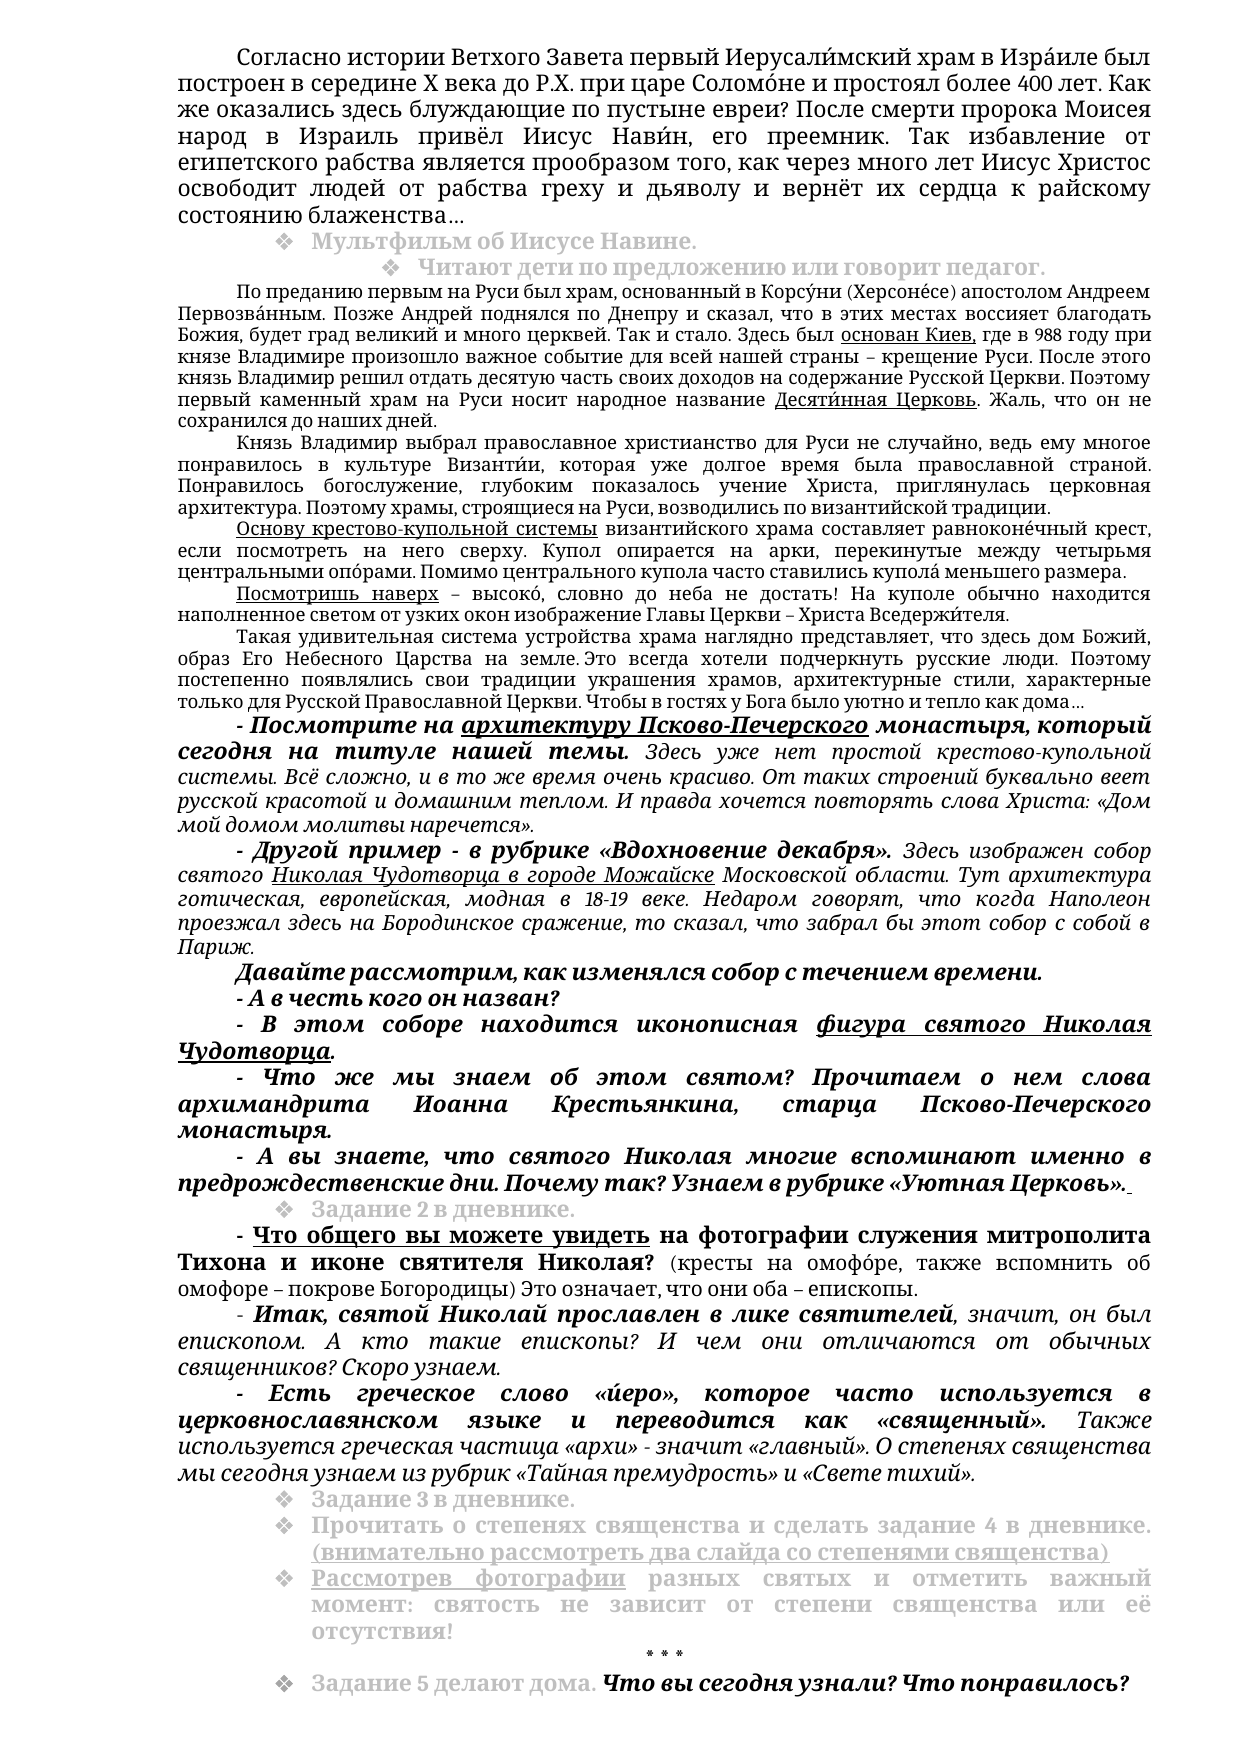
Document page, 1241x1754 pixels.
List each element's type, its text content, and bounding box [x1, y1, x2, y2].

list Задание 3 в дневнике. [274, 1487, 1152, 1513]
text * * * [177, 1645, 1152, 1671]
text Такая удивительная система устройства храма наглядно представляет, что здесь дом Божий, образ Его Небесного Царства на земле. Это всегда хотели подчеркнуть русские люди. Поэтому постепенно появлялись свои традиции украшения храмов, архитектурные стили, характерные только для Русской Православной Церкви. Чтобы в гостях у Бога было уютно и тепло как дома… [177, 627, 1152, 713]
text Согласно истории Ветхого Завета первый Иерусали́мский храм в Изра́иле был построен в середине Х века до Р.Х. при царе Соломо́не и простоял более 400 лет. Как же оказались здесь блуждающие по пустыне евреи? После смерти пророка Моисея народ в Израиль привёл Иисус Нави́н, его преемник. Так избавление от египетского рабства является прообразом того, как через много лет Иисус Христос освободит людей от рабства греху и дьяволу и вернёт их сердца к райскому состоянию блаженства… [177, 44, 1152, 229]
list Мультфильм об Иисусе Навине. [274, 229, 1152, 255]
text - Что же мы знаем об этом святом? Прочитаем о нем слова архимандрита Иоанна Крестьянкина, старца Псково-Печерского монастыря. [177, 1065, 1152, 1144]
text - А вы знаете, что святого Николая многие вспоминают именно в предрождественские дни. Почему так? Узнаем в рубрике «Уютная Церковь». [177, 1144, 1152, 1197]
text Князь Владимир выбрал православное христианство для Руси не случайно, ведь ему многое понравилось в культуре Византи́и, которая уже долгое время была православной страной. Понравилось богослужение, глубоким показалось учение Христа, приглянулась церковная архитектура. Поэтому храмы, строящиеся на Руси, возводились по византийской традиции. [177, 432, 1152, 519]
text Посмотришь наверх – высоко́, словно до неба не достать! На куполе обычно находится наполненное светом от узких окон изображение Главы Церкви – Христа Вседержи́теля. [177, 583, 1152, 627]
text - Есть греческое слово «и́еро», которое часто используется в церковнославянском языке и переводится как «священный». Также используется греческая частица «архи» - значит «главный». О степенях священства мы сегодня узнаем из рубрик «Тайная премудрость» и «Свете тихий». [177, 1381, 1152, 1487]
text - Что общего вы можете увидеть на фотографии служения митрополита Тихона и иконе святителя Николая? (кресты на омофо́ре, также вспомнить об омофоре – покрове Богородицы) Это означает, что они оба – епископы. [177, 1223, 1152, 1302]
text - В этом соборе находится иконописная фигура святого Николая Чудотворца. [177, 1012, 1152, 1065]
text Основу крестово-купольной системы византийского храма составляет равноконе́чный крест, если посмотреть на него сверху. Купол опирается на арки, перекинутые между четырьмя центральными опо́рами. Помимо центрального купола часто ставились купола́ меньшего размера. [177, 519, 1152, 583]
text - Итак, святой Николай прославлен в лике святителей, значит, он был епископом. А кто такие епископы? И чем они отличаются от обычных священников? Скоро узнаем. [177, 1302, 1152, 1381]
text - Другой пример - в рубрике «Вдохновение декабря». Здесь изображен собор святого Николая Чудотворца в городе Можайске Московской области. Тут архитектура готическая, европейская, модная в 18-19 веке. Недаром говорят, что когда Наполеон проезжал здесь на Бородинское сражение, то сказал, что забрал бы этот собор с собой в Париж. [177, 837, 1152, 959]
list Рассмотрев фотографии разных святых и отметить важный момент: святость не зависит от степени священства или её отсутствия! [274, 1566, 1152, 1645]
text - Посмотрите на архитектуру Псково-Печерского монастыря, который сегодня на титуле нашей темы. Здесь уже нет простой крестово-купольной системы. Всё сложно, и в то же время очень красиво. От таких строений буквально веет русской красотой и домашним теплом. И правда хочется повторять слова Христа: «Дом мой домом молитвы наречется». [177, 713, 1152, 837]
text По преданию первым на Руси был храм, основанный в Корсу́ни (Херсоне́се) апостолом Андреем Первозва́нным. Позже Андрей поднялся по Днепру и сказал, что в этих местах воссияет благодать Божия, будет град великий и много церквей. Так и стало. Здесь был основан Киев, где в 988 году при князе Владимире произошло важное событие для всей нашей страны – крещение Руси. После этого князь Владимир решил отдать десятую часть своих доходов на содержание Русской Церкви. Поэтому первый каменный храм на Руси носит народное название Десяти́нная Церковь. Жаль, что он не сохранился до наших дней. [177, 282, 1152, 432]
list Задание 2 в дневнике. [274, 1197, 1152, 1223]
text Давайте рассмотрим, как изменялся собор с течением времени. [177, 959, 1152, 986]
text - А в честь кого он назван? [177, 986, 1152, 1012]
list Прочитать о степенях священства и сделать задание 4 в дневнике. (внимательно рассмотреть два слайда со степенями священства) [274, 1513, 1152, 1566]
list Задание 5 делают дома. Что вы сегодня узнали? Что понравилось? [274, 1671, 1152, 1697]
list Читают дети по предложению или говорит педагог. [274, 255, 1152, 282]
